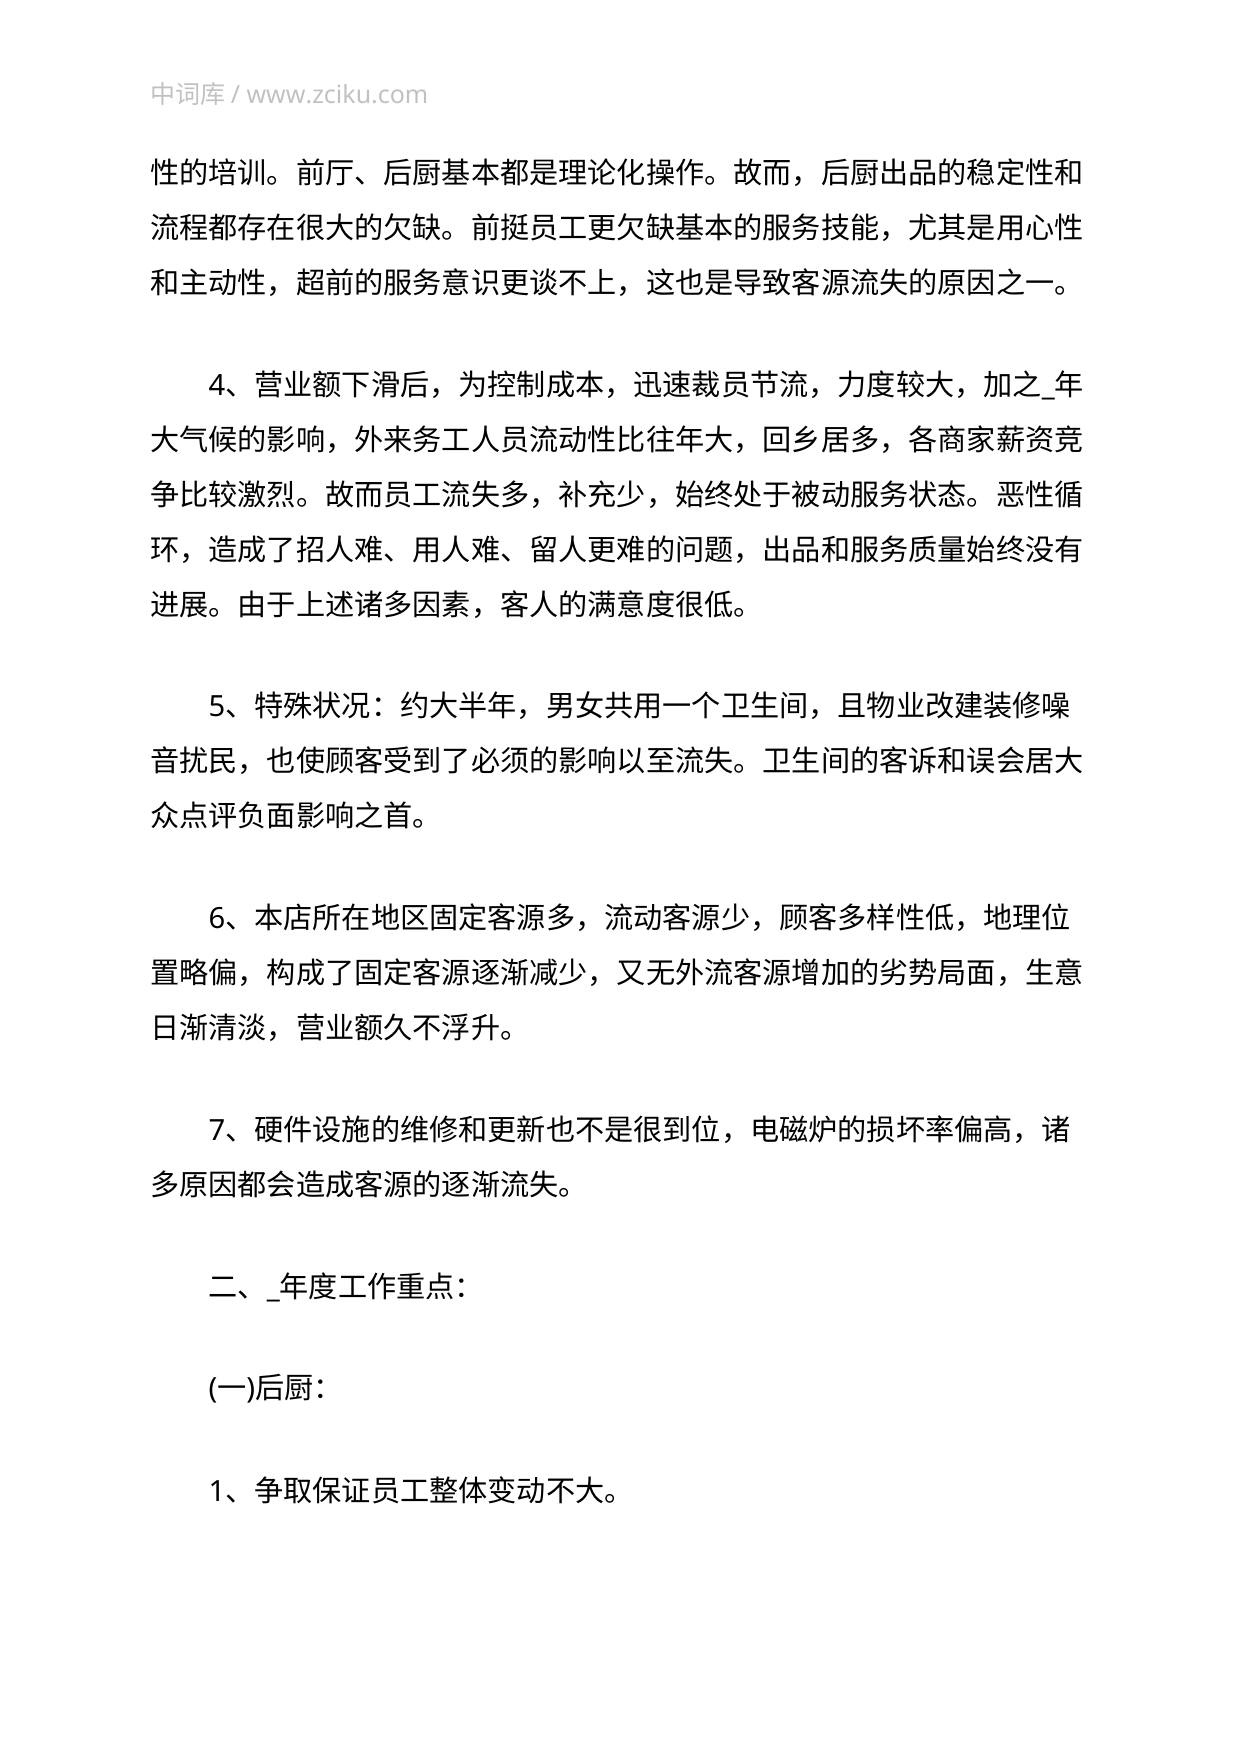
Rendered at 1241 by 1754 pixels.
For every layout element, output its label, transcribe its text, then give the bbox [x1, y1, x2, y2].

text 1、争取保证员工整体变动不大。 [150, 1467, 1090, 1509]
text 7、硬件设施的维修和更新也不是很到位，电磁炉的损坏率偏高，诸多原因都会造成客源的逐渐流失。 [150, 1106, 1090, 1204]
text (一)后厨： [150, 1365, 1090, 1407]
text 二、_年度工作重点： [150, 1263, 1090, 1306]
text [150, 150, 1090, 302]
text 4、营业额下滑后，为控制成本，迅速裁员节流，力度较大，加之_年大气候的影响，外来务工人员流动性比往年大，回乡居多，各商家薪资竞争比较激烈。故而员工流失多，补充少，始终处于被动服务状态。恶性循环，造成了招人难、用人难、留人更难的问题，出品和服务质量始终没有进展。由于上述诸多因素，客人的满意度很低。 [150, 362, 1090, 623]
text 6、本店所在地区固定客源多，流动客源少，顾客多样性低，地理位置略偏，构成了固定客源逐渐减少，又无外流客源增加的劣势局面，生意日渐清淡，营业额久不浮升。 [150, 895, 1090, 1047]
text 5、特殊状况：约大半年，男女共用一个卫生间，且物业改建装修噪音扰民，也使顾客受到了必须的影响以至流失。卫生间的客诉和误会居大众点评负面影响之首。 [150, 683, 1090, 835]
